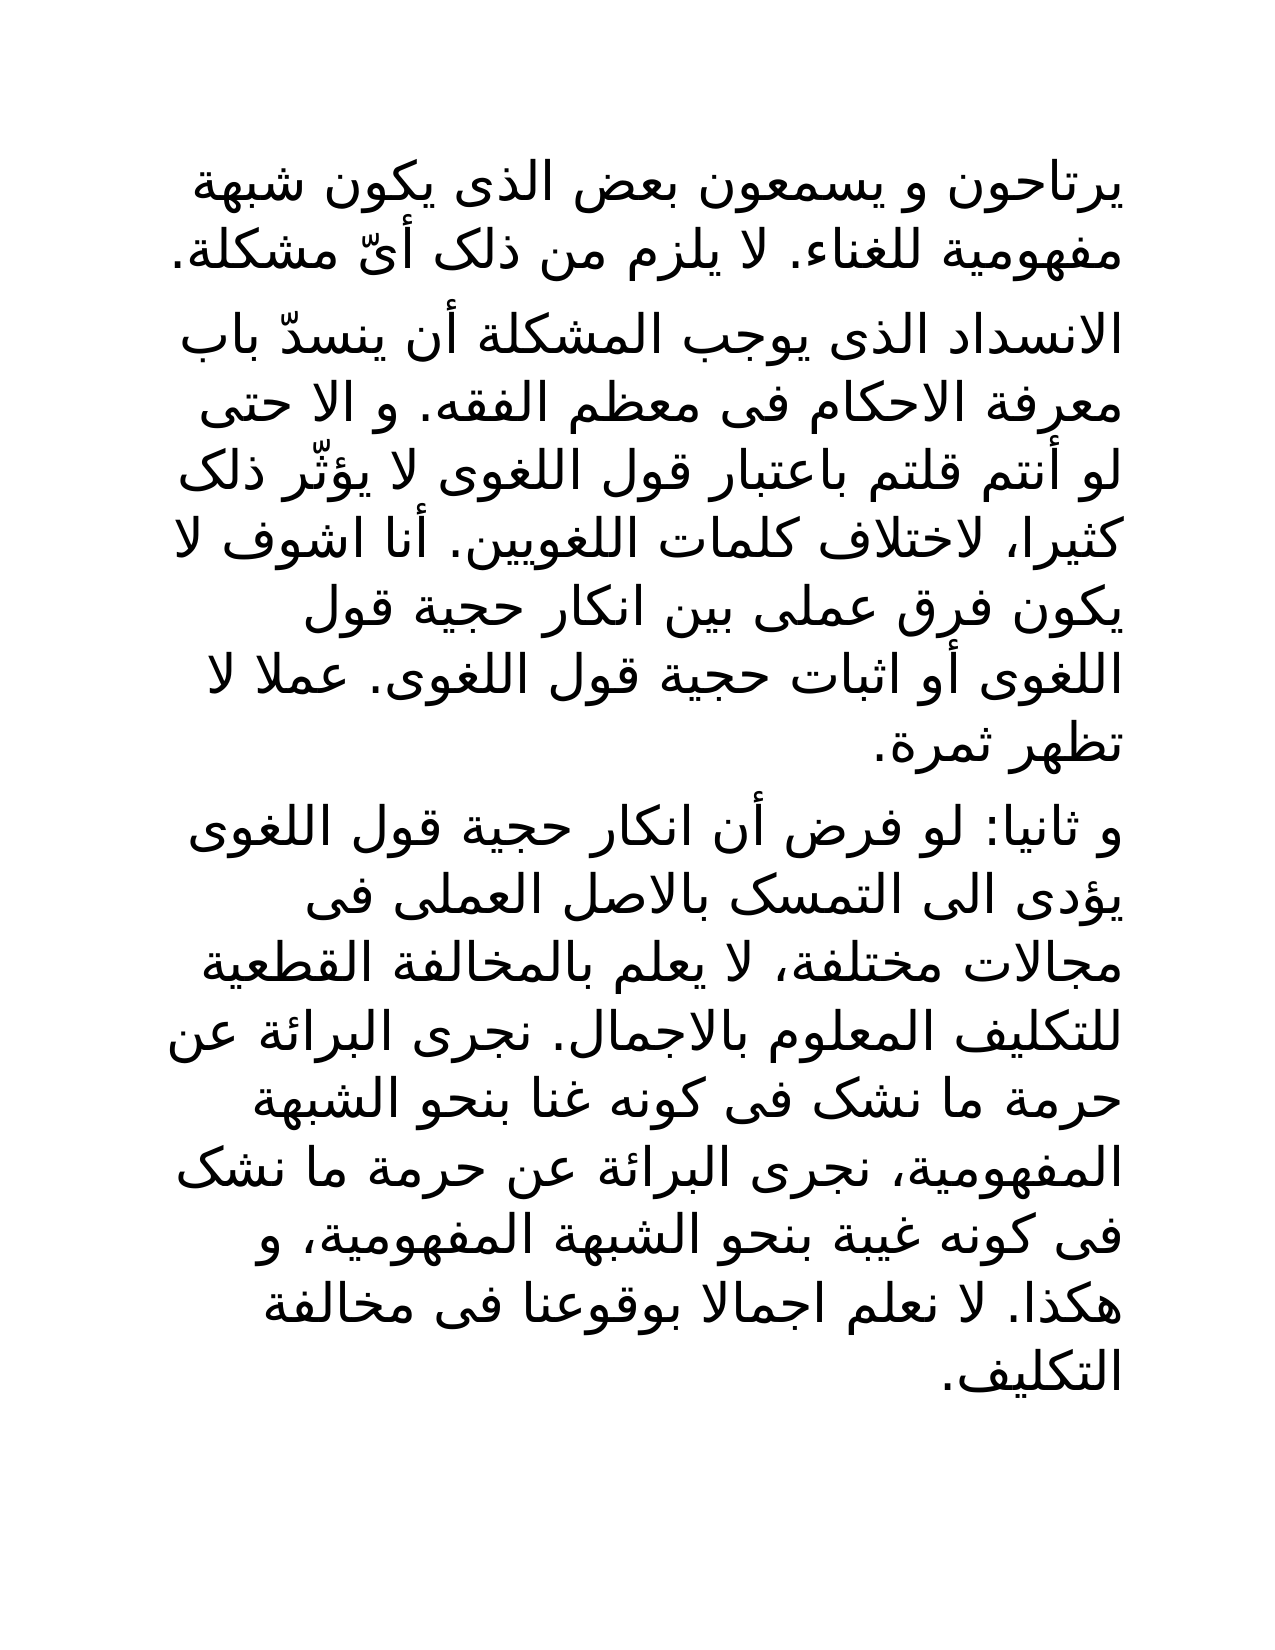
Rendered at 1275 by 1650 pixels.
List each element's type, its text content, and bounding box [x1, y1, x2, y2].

text الانسداد الذی یوجب المشکلة أن ینسدّ باب معرفة الاحکام فی معظم الفقه. و الا حتی لو أنتم قلتم باعتبار قول اللغوی لا یؤثّر ذلک کثیرا، لاختلاف کلمات اللغویین. أنا اشوف لا یکون فرق عملی بین انکار حجیة قول اللغوی أو اثبات حجیة قول اللغوی. عملا لا تظهر ثمرة. [150, 303, 1125, 774]
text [150, 150, 1125, 281]
text و ثانیا: لو فرض أن انکار حجیة قول اللغوی یؤدی الی التمسک بالاصل العملی فی مجالات مختلفة، لا یعلم بالمخالفة القطعیة للتکلیف المعلوم بالاجمال. نجری البرائة عن حرمة ما نشک فی کونه غنا بنحو الشبهة المفهومیة، نجری البرائة عن حرمة ما نشک فی کونه غیبة بنحو الشبهة المفهومیة، و هکذا. لا نعلم اجمالا بوقوعنا فی مخالفة التکلیف. [150, 796, 1125, 1403]
